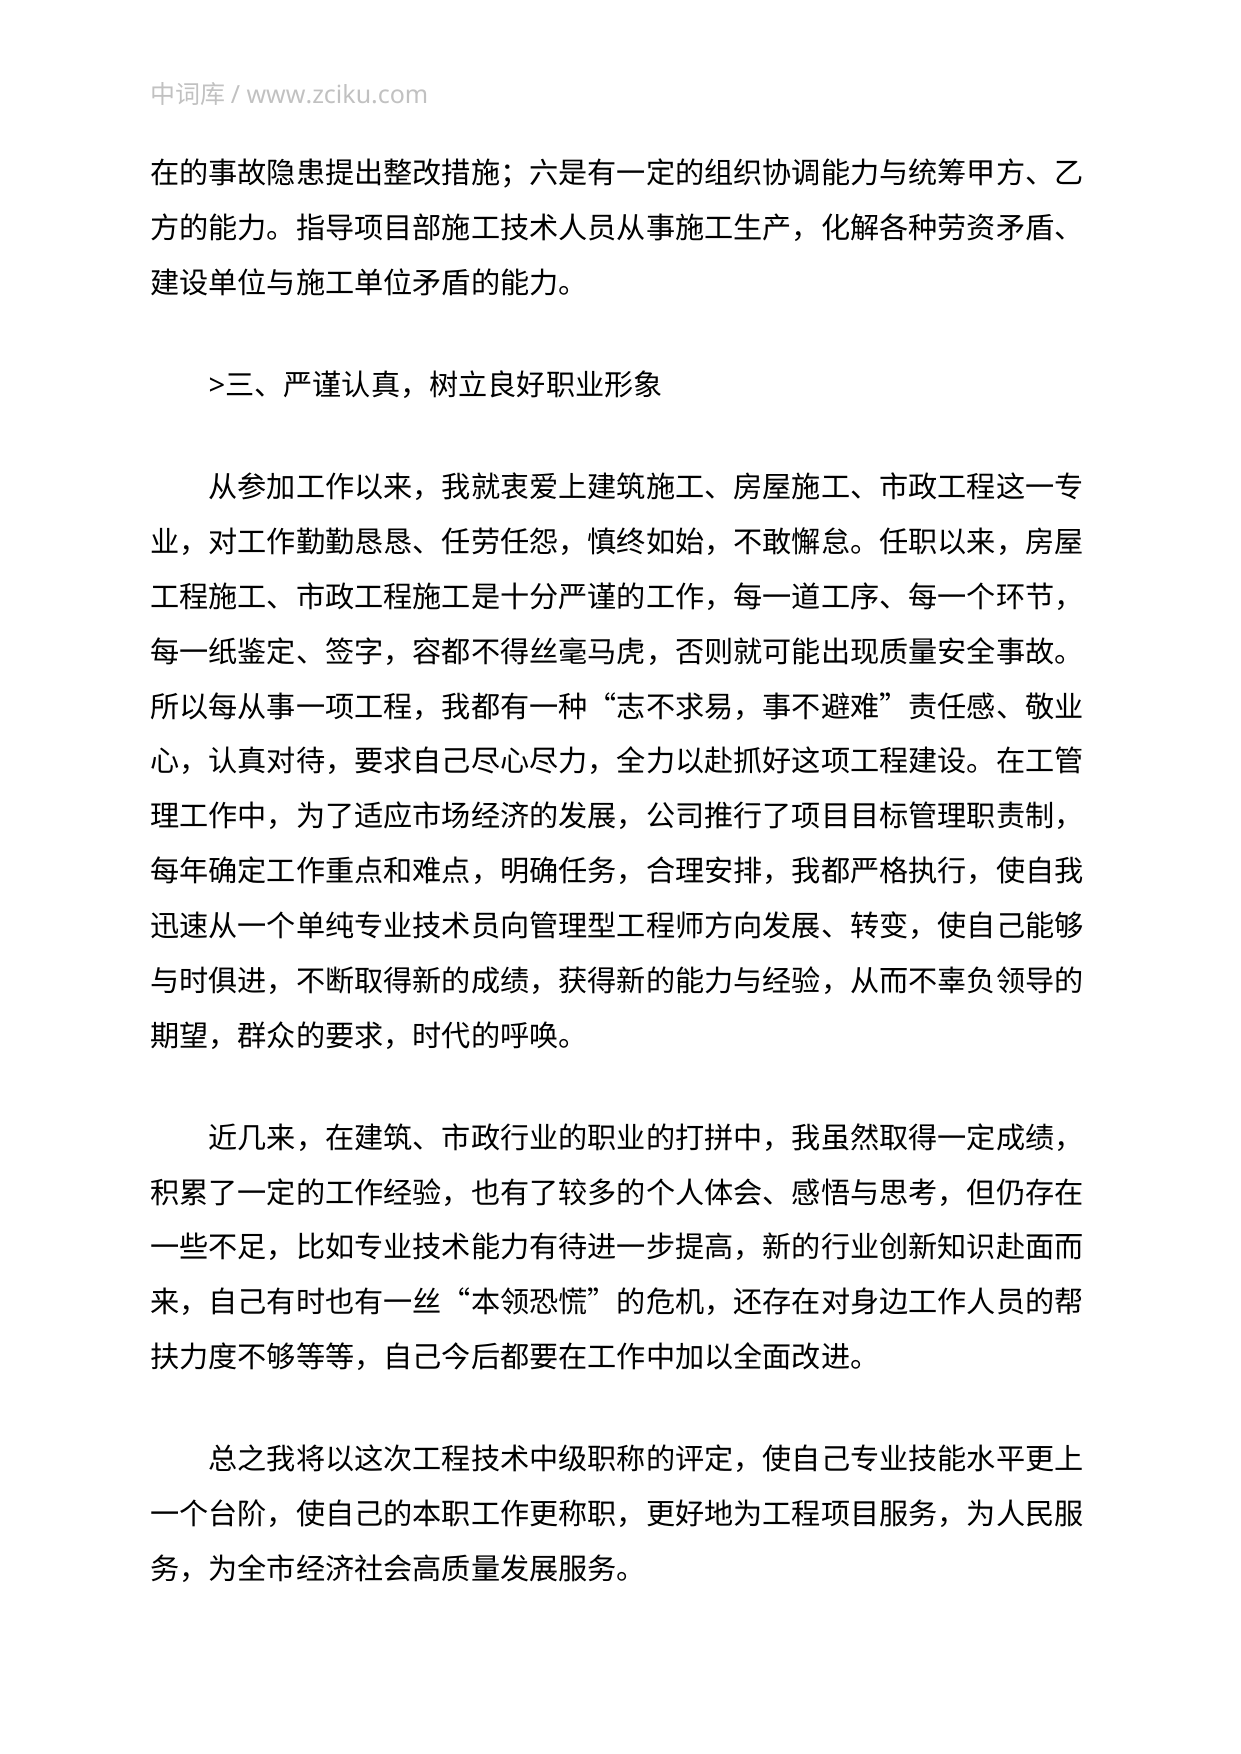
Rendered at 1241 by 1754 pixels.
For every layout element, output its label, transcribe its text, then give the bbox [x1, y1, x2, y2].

text 总之我将以这次工程技术中级职称的评定，使自己专业技能水平更上一个台阶，使自己的本职工作更称职，更好地为工程项目服务，为人民服务，为全市经济社会高质量发展服务。 [150, 1436, 1090, 1588]
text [150, 150, 1090, 302]
text 从参加工作以来，我就衷爱上建筑施工、房屋施工、市政工程这一专业，对工作勤勤恳恳、任劳任怨，慎终如始，不敢懈怠。任职以来，房屋工程施工、市政工程施工是十分严谨的工作，每一道工序、每一个环节，每一纸鉴定、签字，容都不得丝毫马虎，否则就可能出现质量安全事故。所以每从事一项工程，我都有一种“志不求易，事不避难”责任感、敬业心，认真对待，要求自己尽心尽力，全力以赴抓好这项工程建设。在工管理工作中，为了适应市场经济的发展，公司推行了项目目标管理职责制，每年确定工作重点和难点，明确任务，合理安排，我都严格执行，使自我迅速从一个单纯专业技术员向管理型工程师方向发展、转变，使自己能够与时俱进，不断取得新的成绩，获得新的能力与经验，从而不辜负领导的期望，群众的要求，时代的呼唤。 [150, 463, 1090, 1055]
text >三、严谨认真，树立良好职业形象 [150, 362, 1090, 404]
text 近几来，在建筑、市政行业的职业的打拼中，我虽然取得一定成绩，积累了一定的工作经验，也有了较多的个人体会、感悟与思考，但仍存在一些不足，比如专业技术能力有待进一步提高，新的行业创新知识赴面而来，自己有时也有一丝“本领恐慌”的危机，还存在对身边工作人员的帮扶力度不够等等，自己今后都要在工作中加以全面改进。 [150, 1114, 1090, 1376]
